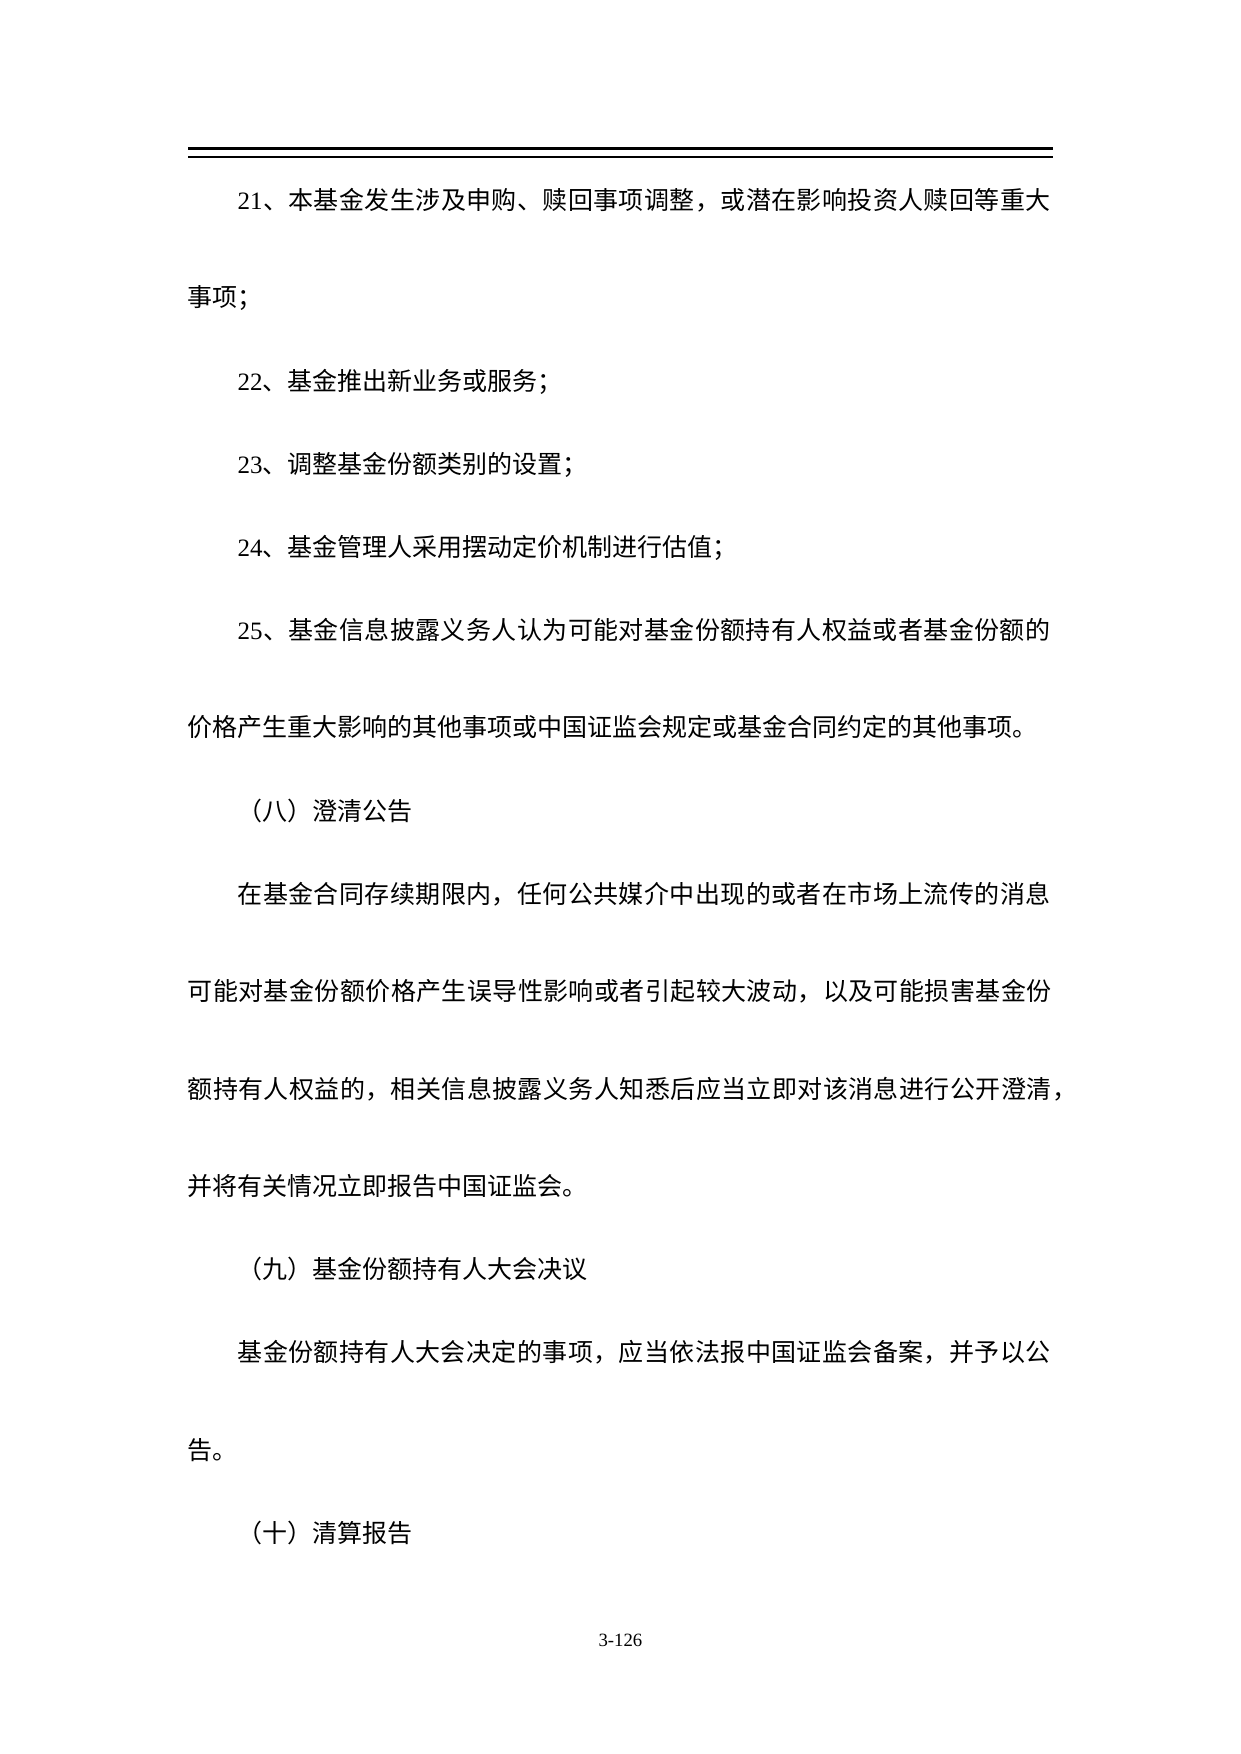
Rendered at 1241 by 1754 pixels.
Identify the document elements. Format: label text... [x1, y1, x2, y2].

text 24、基金管理人采用摆动定价机制进行估值； [187, 513, 1053, 578]
text 22、基金推出新业务或服务； [187, 347, 1053, 412]
text 23、调整基金份额类别的设置； [187, 430, 1053, 495]
text 21、本基金发生涉及申购、赎回事项调整，或潜在影响投资人赎回等重大事项； [187, 166, 1053, 328]
text （八）澄清公告 [187, 777, 1053, 842]
text 25、基金信息披露义务人认为可能对基金份额持有人权益或者基金份额的价格产生重大影响的其他事项或中国证监会规定或基金合同约定的其他事项。 [187, 596, 1053, 758]
text （十）清算报告 [187, 1499, 1053, 1564]
text 基金份额持有人大会决定的事项，应当依法报中国证监会备案，并予以公告。 [187, 1318, 1053, 1481]
text 在基金合同存续期限内，任何公共媒介中出现的或者在市场上流传的消息可能对基金份额价格产生误导性影响或者引起较大波动，以及可能损害基金份额持有人权益的，相关信息披露义务人知悉后应当立即对该消息进行公开澄清，并将有关情况立即报告中国证监会。 [187, 860, 1053, 1217]
text （九）基金份额持有人大会决议 [187, 1235, 1053, 1300]
